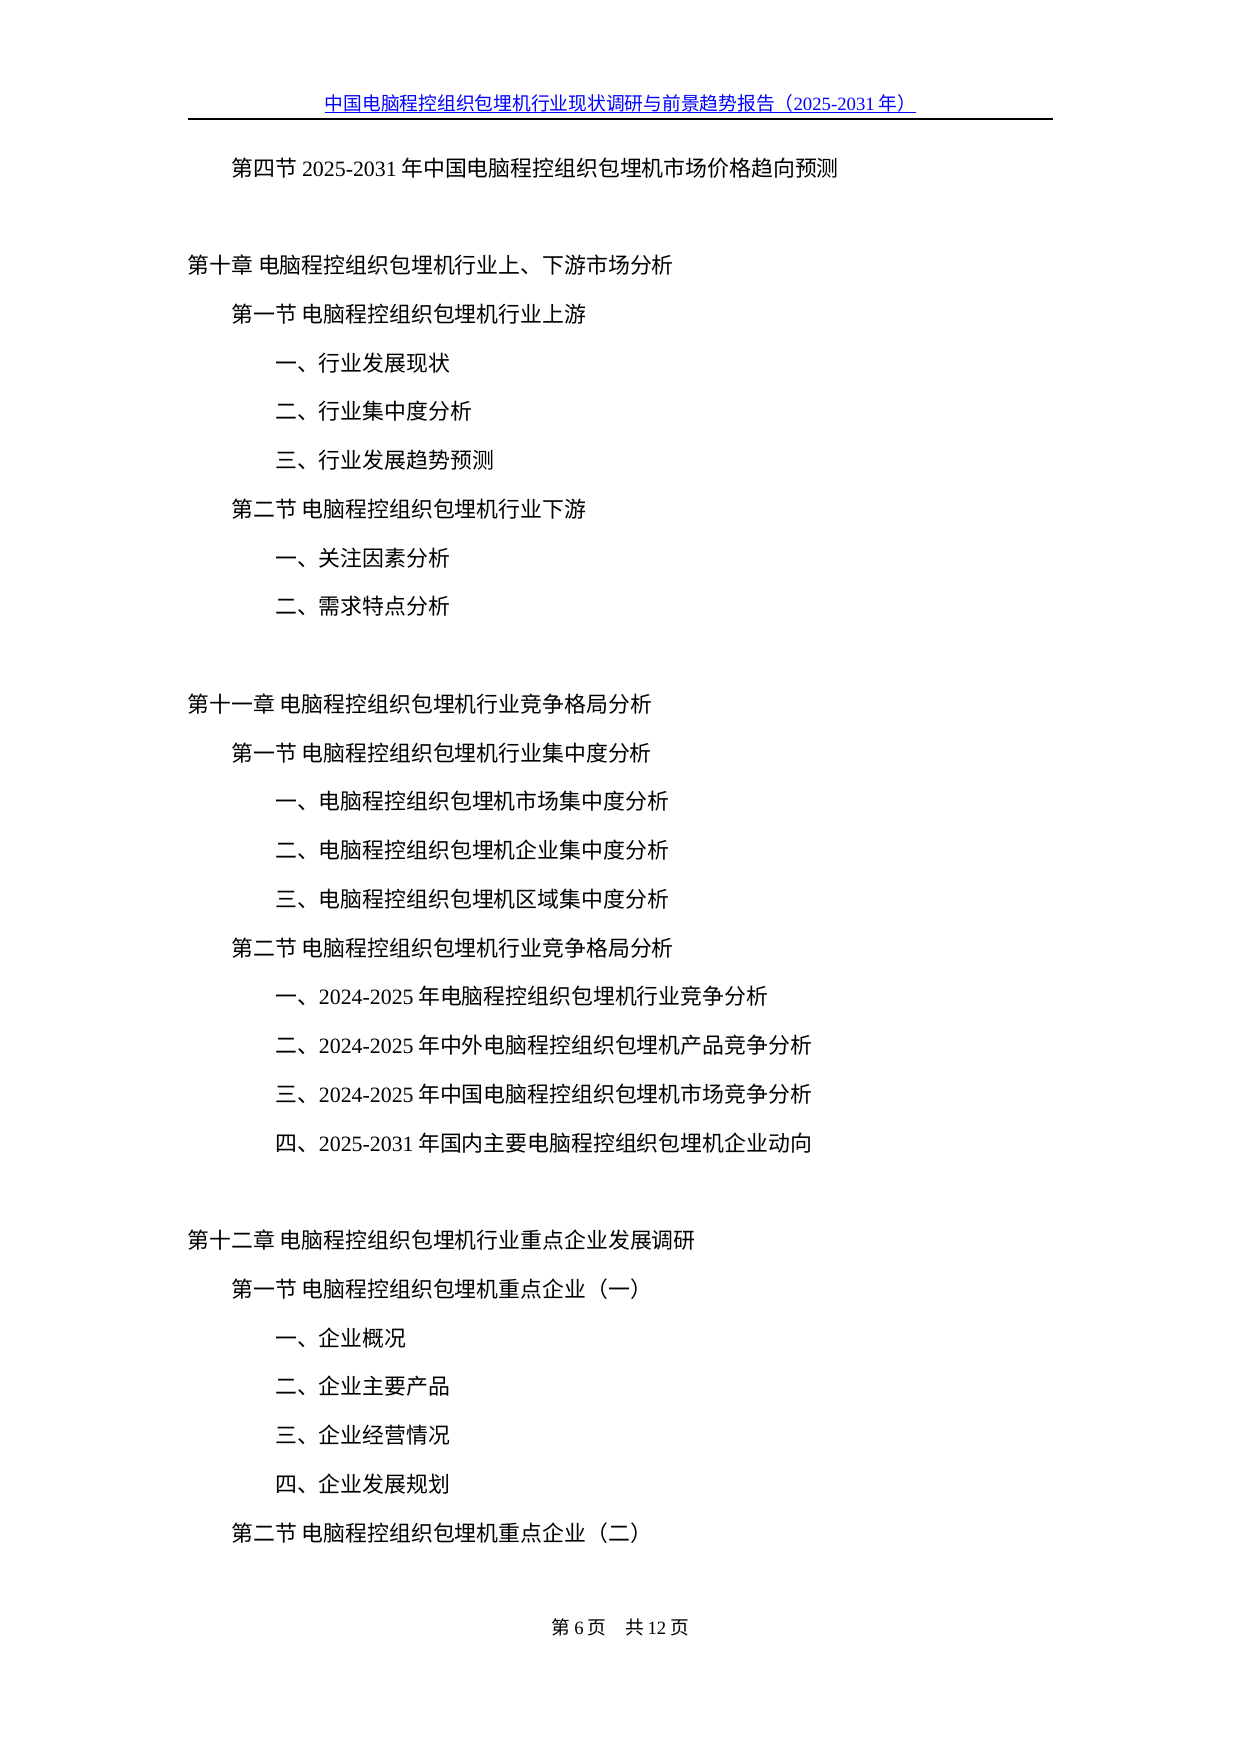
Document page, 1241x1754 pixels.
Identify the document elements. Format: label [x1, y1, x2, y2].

text [187, 150, 1053, 1548]
